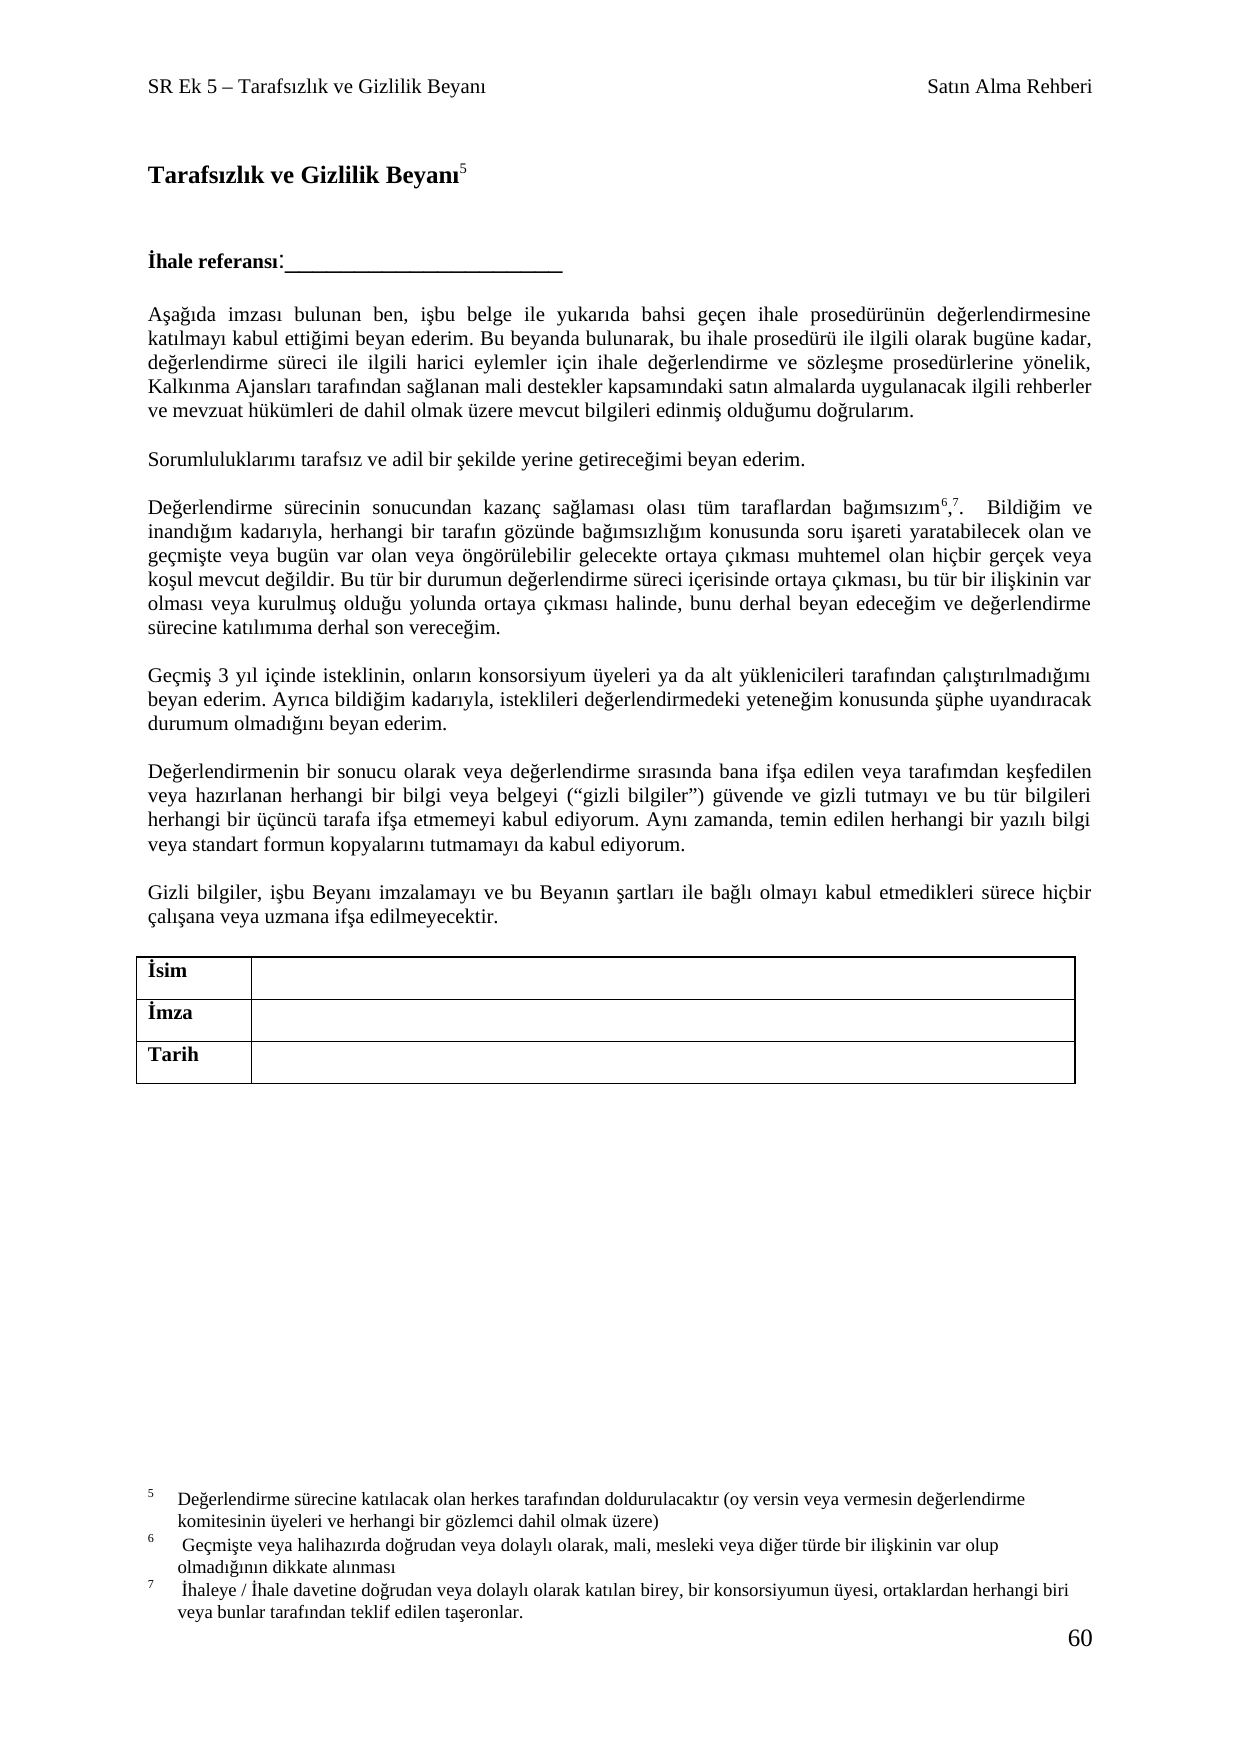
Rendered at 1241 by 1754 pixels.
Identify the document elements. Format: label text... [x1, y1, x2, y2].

text İhale referansı:____________________ [148, 244, 1093, 273]
text Sorumluluklarımı tarafsız ve adil bir şekilde yerine getireceğimi beyan ederim. [148, 446, 1093, 471]
table_cell İmza [137, 1000, 251, 1041]
text Gizli bilgiler, işbu Beyanı imzalamayı ve bu Beyanın şartları ile bağlı olmayı kabul etmedikleri sürece hiçbir çalışana veya uzmana ifşa edilmeyecektir. [148, 879, 1093, 928]
table_cell [252, 1042, 1074, 1083]
table_header İsim [137, 958, 251, 999]
text Aşağıda imzası bulunan ben, işbu belge ile yukarıda bahsi geçen ihale prosedürünün değerlendirmesine katılmayı kabul ettiğimi beyan ederim. Bu beyanda bulunarak, bu ihale prosedürü ile ilgili olarak bugüne kadar, değerlendirme süreci ile ilgili harici eylemler için ihale değerlendirme ve sözleşme prosedürlerine yönelik, Kalkınma Ajansları tarafından sağlanan mali destekler kapsamındaki satın almalarda uygulanacak ilgili rehberler ve mevzuat hükümleri de dahil olmak üzere mevcut bilgileri edinmiş olduğumu doğrularım. [148, 302, 1093, 422]
table_header [252, 958, 1074, 999]
text Değerlendirme sürecinin sonucundan kazanç sağlaması olası tüm taraflardan bağımsızım,. Bildiğim ve inandığım kadarıyla, herhangi bir tarafın gözünde bağımsızlığım konusunda soru işareti yaratabilecek olan ve geçmişte veya bugün var olan veya öngörülebilir gelecekte ortaya çıkması muhtemel olan hiçbir gerçek veya koşul mevcut değildir. Bu tür bir durumun değerlendirme süreci içerisinde ortaya çıkması, bu tür bir ilişkinin var olması veya kurulmuş olduğu yolunda ortaya çıkması halinde, bunu derhal beyan edeceğim ve değerlendirme sürecine katılımıma derhal son vereceğim. [148, 494, 1093, 639]
text Değerlendirmenin bir sonucu olarak veya değerlendirme sırasında bana ifşa edilen veya tarafımdan keşfedilen veya hazırlanan herhangi bir bilgi veya belgeyi (“gizli bilgiler”) güvende ve gizli tutmayı ve bu tür bilgileri herhangi bir üçüncü tarafa ifşa etmemeyi kabul ediyorum. Aynı zamanda, temin edilen herhangi bir yazılı bilgi veya standart formun kopyalarını tutmamayı da kabul ediyorum. [148, 759, 1093, 856]
table_cell Tarih [137, 1042, 251, 1083]
subtitle Tarafsızlık ve Gizlilik Beyanı [148, 160, 1093, 189]
table_cell [252, 1000, 1074, 1041]
text Geçmiş 3 yıl içinde isteklinin, onların konsorsiyum üyeleri ya da alt yüklenicileri tarafından çalıştırılmadığımı beyan ederim. Ayrıca bildiğim kadarıyla, isteklileri değerlendirmedeki yeteneğim konusunda şüphe uyandıracak durumum olmadığını beyan ederim. [148, 663, 1093, 735]
